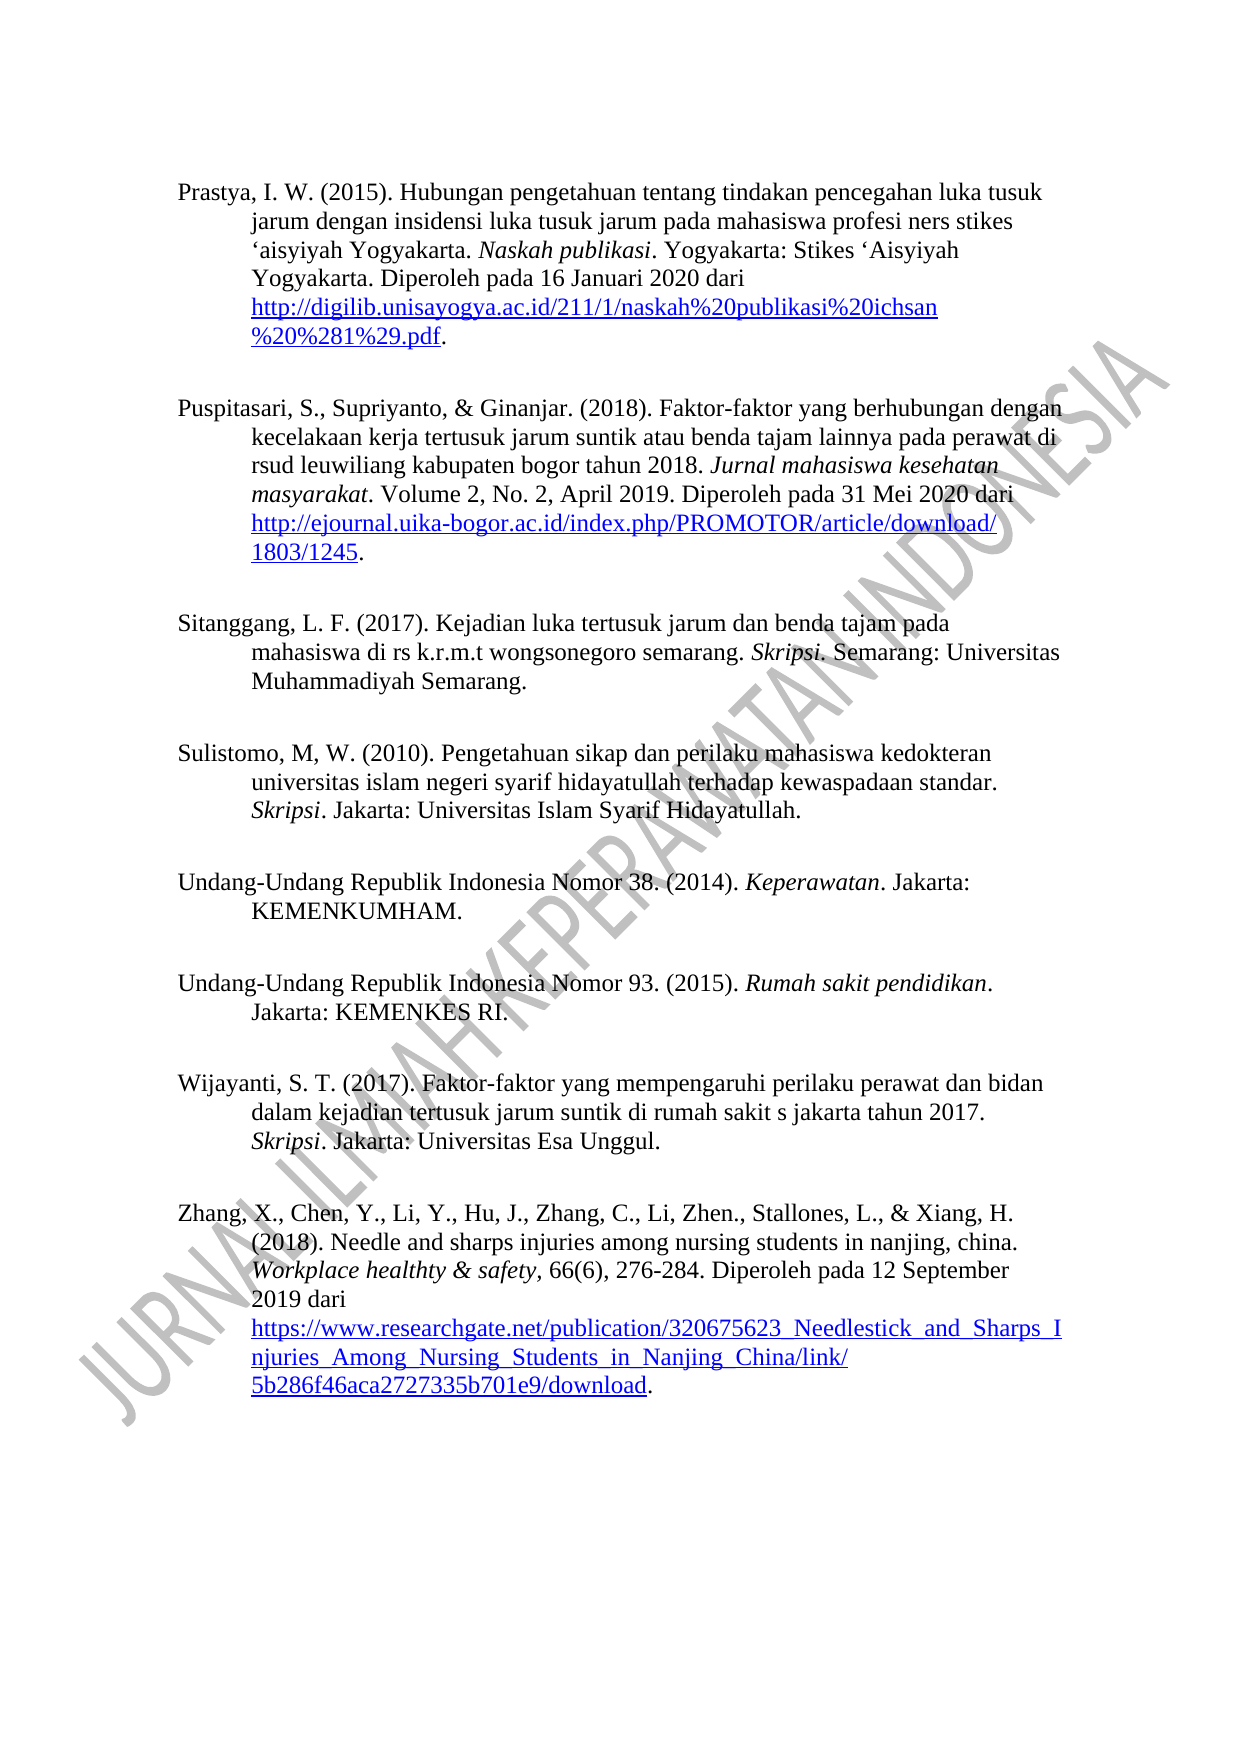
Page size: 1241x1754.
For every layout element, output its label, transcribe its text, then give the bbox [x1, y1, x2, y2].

list Wijayanti, S. T. (2017). Faktor-faktor yang mempengaruhi perilaku perawat dan bidan dalam kejadian tertusuk jarum suntik di rumah sakit s jakarta tahun 2017. Skripsi. Jakarta: Universitas Esa Unggul. [177, 1068, 1063, 1155]
list Undang-Undang Republik Indonesia Nomor 93. (2015). Rumah sakit pendidikan. Jakarta: KEMENKES RI. [177, 968, 1063, 1025]
list Zhang, X., Chen, Y., Li, Y., Hu, J., Zhang, C., Li, Zhen., Stallones, L., & Xiang, H. (2018). Needle and sharps injuries among nursing students in nanjing, china. Workplace healthty & safety, 66(6), 276-284. Diperoleh pada 12 September 2019 dari https://www.researchgate.net/publication/320675623_Needlestick_and_Sharps_Injuries_Among_Nursing_Students_in_Nanjing_China/link/5b286f46aca2727335b701e9/download. [177, 1198, 1063, 1399]
list Sulistomo, M, W. (2010). Pengetahuan sikap dan perilaku mahasiswa kedokteran universitas islam negeri syarif hidayatullah terhadap kewaspadaan standar. Skripsi. Jakarta: Universitas Islam Syarif Hidayatullah. [177, 738, 1063, 824]
list Undang-Undang Republik Indonesia Nomor 38. (2014). Keperawatan. Jakarta: KEMENKUMHAM. [177, 867, 1063, 925]
list Prastya, I. W. (2015). Hubungan pengetahuan tentang tindakan pencegahan luka tusuk jarum dengan insidensi luka tusuk jarum pada mahasiswa profesi ners stikes ‘aisyiyah Yogyakarta. Naskah publikasi. Yogyakarta: Stikes ‘Aisyiyah Yogyakarta. Diperoleh pada 16 Januari 2020 dari http://digilib.unisayogya.ac.id/211/1/naskah%20publikasi%20ichsan%20%281%29.pdf. [177, 177, 1063, 350]
list Puspitasari, S., Supriyanto, & Ginanjar. (2018). Faktor-faktor yang berhubungan dengan kecelakaan kerja tertusuk jarum suntik atau benda tajam lainnya pada perawat di rsud leuwiliang kabupaten bogor tahun 2018. Jurnal mahasiswa kesehatan masyarakat. Volume 2, No. 2, April 2019. Diperoleh pada 31 Mei 2020 dari http://ejournal.uika-bogor.ac.id/index.php/PROMOTOR/article/download/1803/1245. [177, 393, 1063, 565]
list Sitanggang, L. F. (2017). Kejadian luka tertusuk jarum dan benda tajam pada mahasiswa di rs k.r.m.t wongsonegoro semarang. Skripsi. Semarang: Universitas Muhammadiyah Semarang. [177, 608, 1063, 695]
